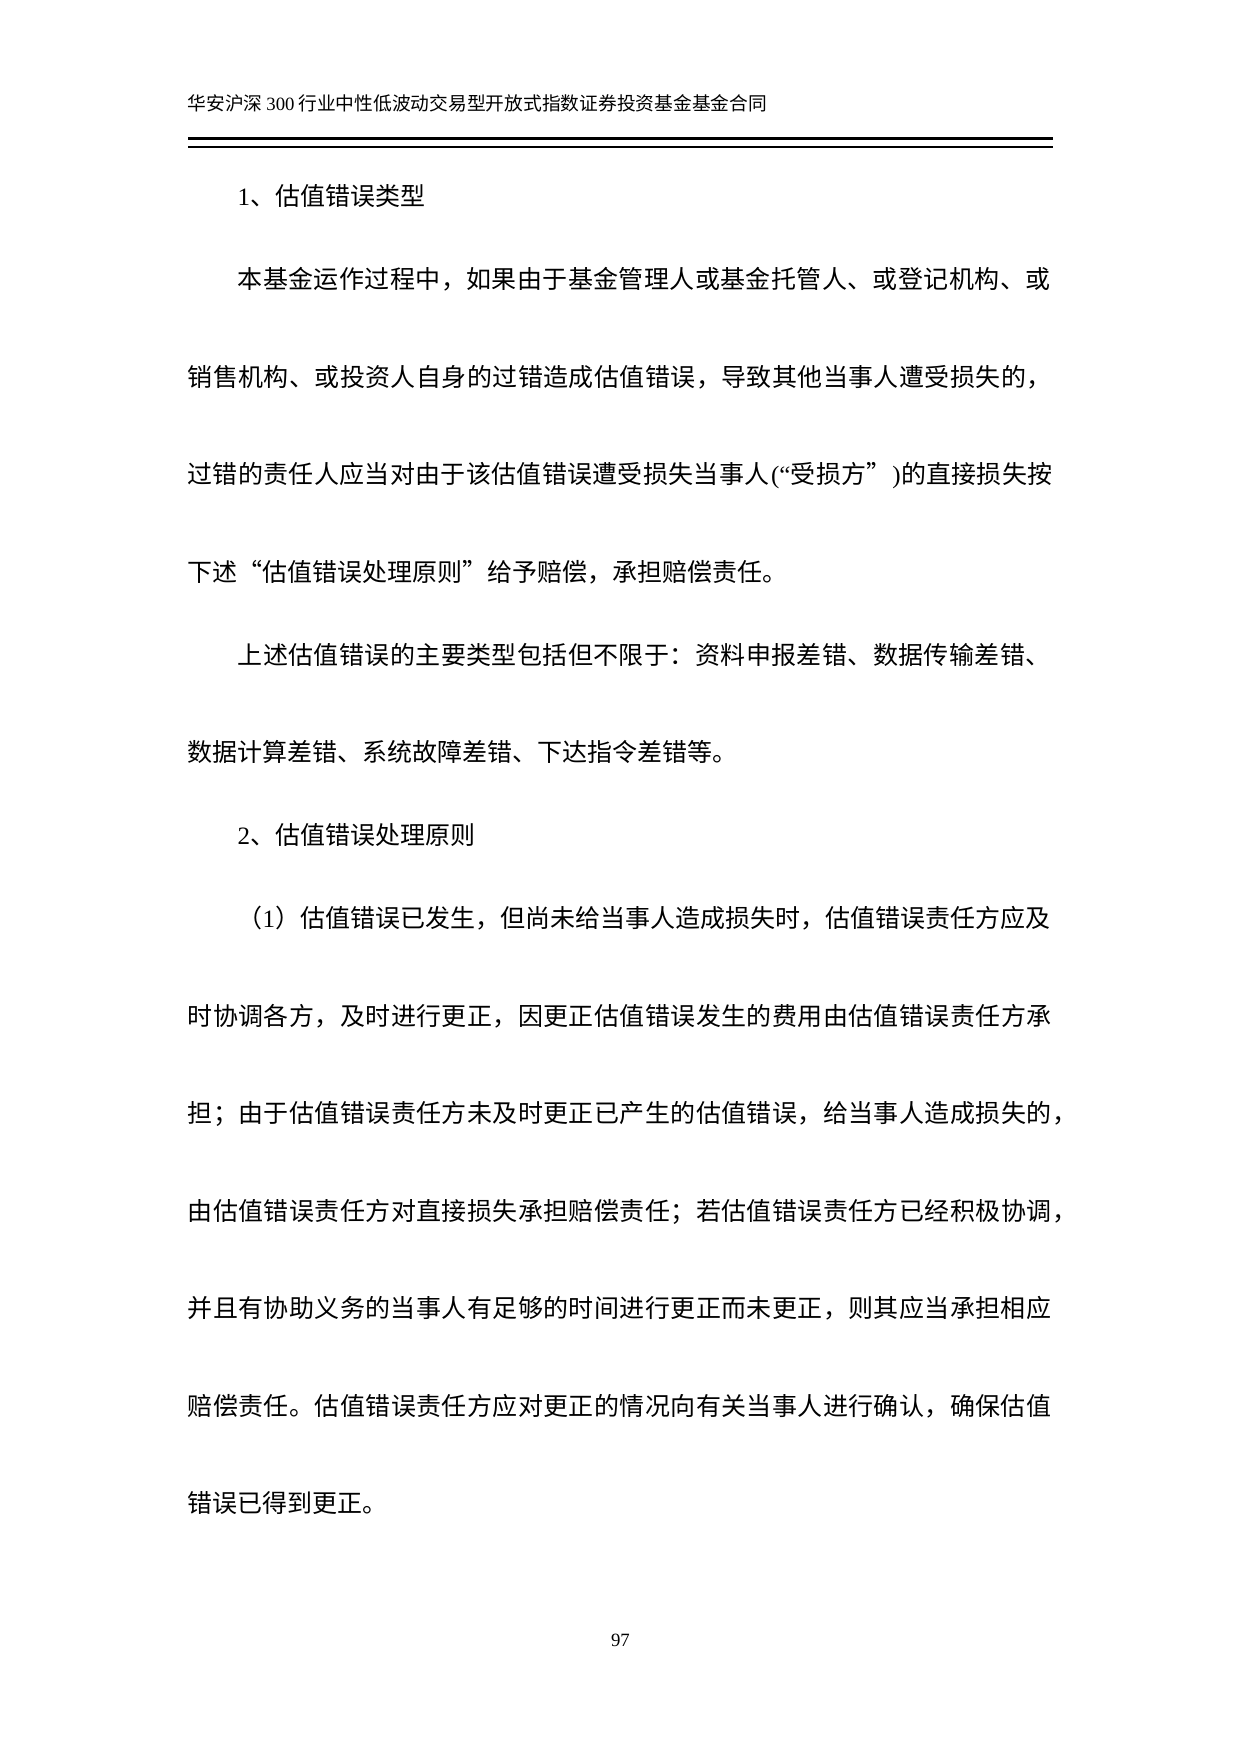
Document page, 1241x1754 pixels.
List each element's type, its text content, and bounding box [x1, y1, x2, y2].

text 本基金运作过程中，如果由于基金管理人或基金托管人、或登记机构、或销售机构、或投资人自身的过错造成估值错误，导致其他当事人遭受损失的，过错的责任人应当对由于该估值错误遭受损失当事人(“受损方”)的直接损失按下述“估值错误处理原则”给予赔偿，承担赔偿责任。 [187, 245, 1053, 603]
text 2、估值错误处理原则 [187, 801, 1053, 866]
text 上述估值错误的主要类型包括但不限于：资料申报差错、数据传输差错、数据计算差错、系统故障差错、下达指令差错等。 [187, 621, 1053, 783]
text （1）估值错误已发生，但尚未给当事人造成损失时，估值错误责任方应及时协调各方，及时进行更正，因更正估值错误发生的费用由估值错误责任方承担；由于估值错误责任方未及时更正已产生的估值错误，给当事人造成损失的，由估值错误责任方对直接损失承担赔偿责任；若估值错误责任方已经积极协调，并且有协助义务的当事人有足够的时间进行更正而未更正，则其应当承担相应赔偿责任。估值错误责任方应对更正的情况向有关当事人进行确认，确保估值错误已得到更正。 [187, 884, 1053, 1534]
text 1、估值错误类型 [187, 162, 1053, 227]
